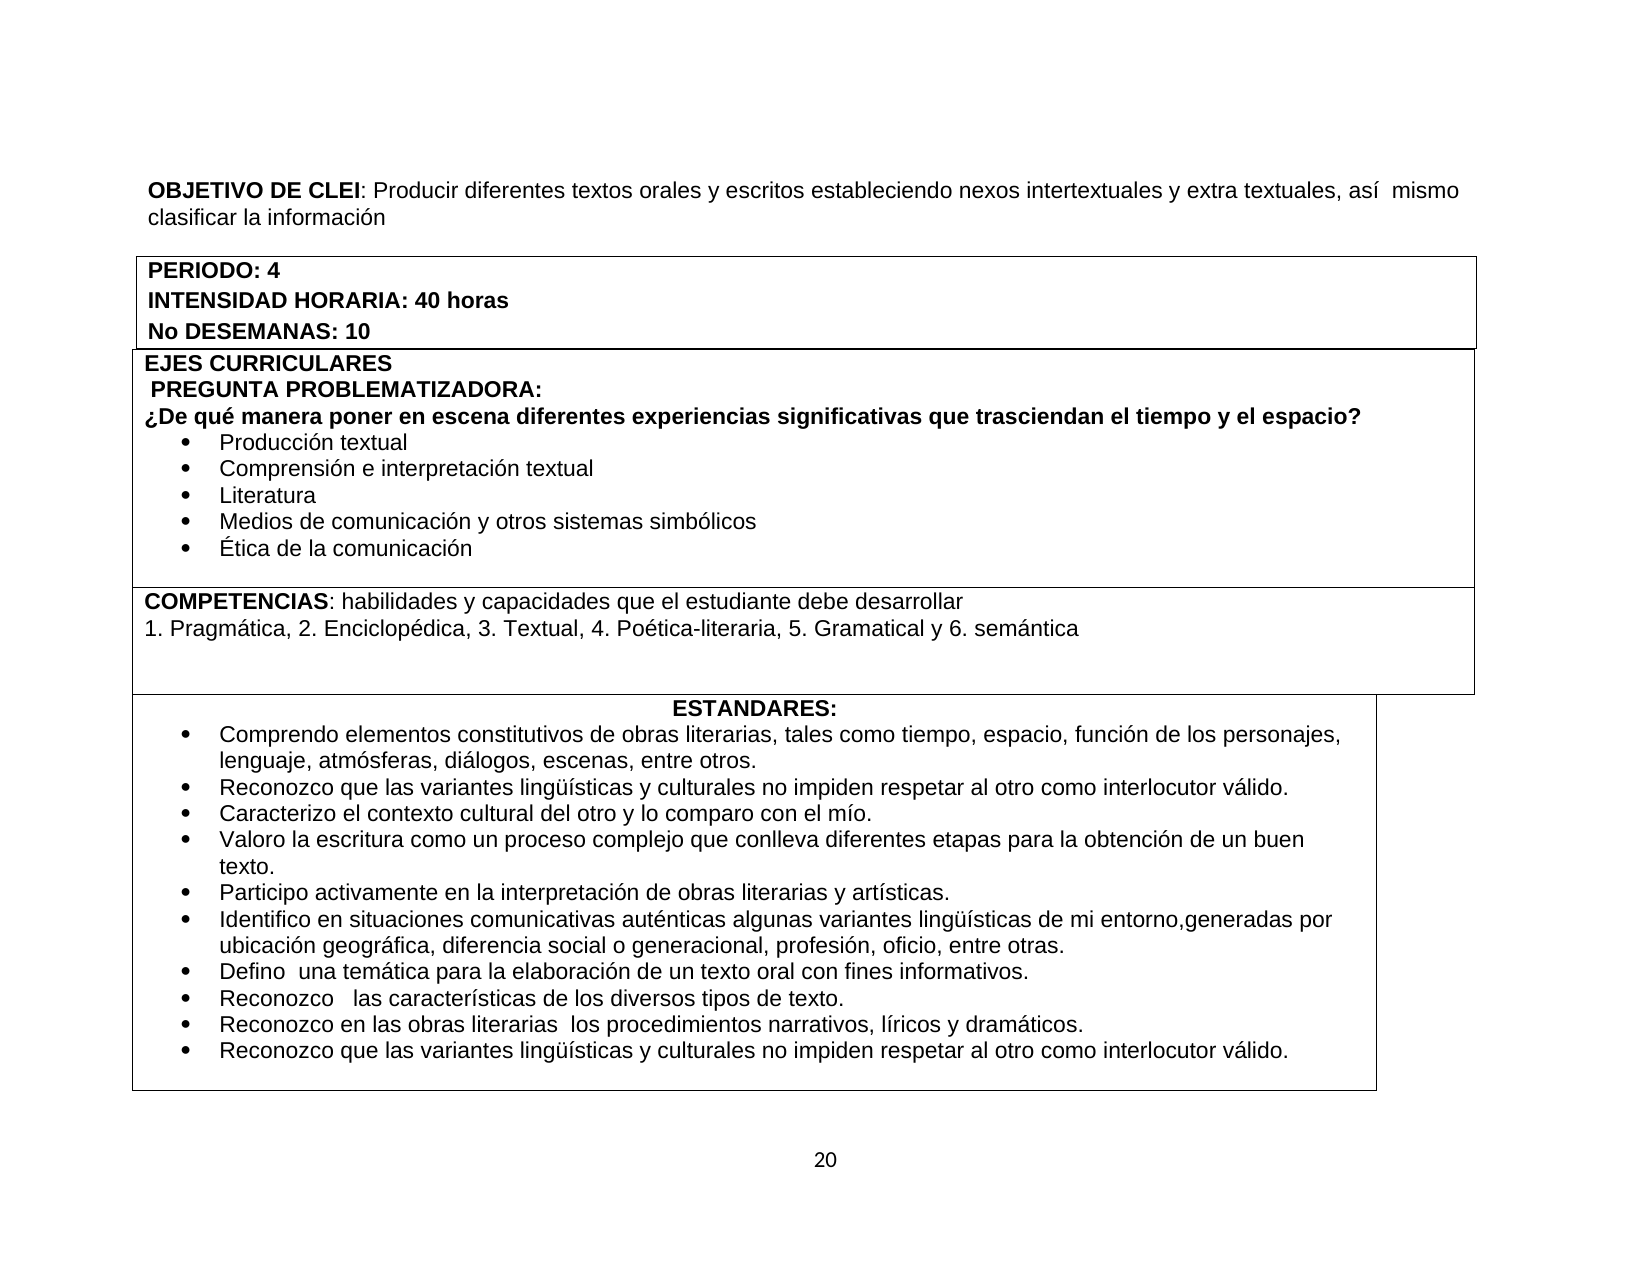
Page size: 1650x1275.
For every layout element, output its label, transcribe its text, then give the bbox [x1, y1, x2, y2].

table_header EJES CURRICULARES PREGUNTA PROBLEMATIZADORA: ¿De qué manera poner en escena diferentes experiencias significativas que trasciendan el tiempo y el espacio? Producción textual Comprensión e interpretación textual Literatura Medios de comunicación y otros sistemas simbólicos Ética de la comunicación [133, 350, 1474, 587]
table_header PERIODO: 4 INTENSIDAD HORARIA: 40 horas No DESEMANAS: 10 [137, 257, 1476, 348]
text OBJETIVO DE CLEI: Producir diferentes textos orales y escritos estableciendo nexos intertextuales y extra textuales, así mismo clasificar la información [148, 177, 1502, 230]
table_cell ESTANDARES: Comprendo elementos constitutivos de obras literarias, tales como tiempo, espacio, función de los personajes, lenguaje, atmósferas, diálogos, escenas, entre otros. Reconozco que las variantes lingüísticas y culturales no impiden respetar al otro como interlocutor válido. Caracterizo el contexto cultural del otro y lo comparo con el mío. Valoro la escritura como un proceso complejo que conlleva diferentes etapas para la obtención de un buen texto. Participo activamente en la interpretación de obras literarias y artísticas. Identifico en situaciones comunicativas auténticas algunas variantes lingüísticas de mi entorno,generadas por ubicación geográfica, diferencia social o generacional, profesión, oficio, entre otras. Defino una temática para la elaboración de un texto oral con fines informativos. Reconozco las características de los diversos tipos de texto. Reconozco en las obras literarias los procedimientos narrativos, líricos y dramáticos. Reconozco que las variantes lingüísticas y culturales no impiden respetar al otro como interlocutor válido. [133, 695, 1376, 1090]
table_cell COMPETENCIAS: habilidades y capacidades que el estudiante debe desarrollar 1. Pragmática, 2. Enciclopédica, 3. Textual, 4. Poética-literaria, 5. Gramatical y 6. semántica [133, 588, 1474, 694]
